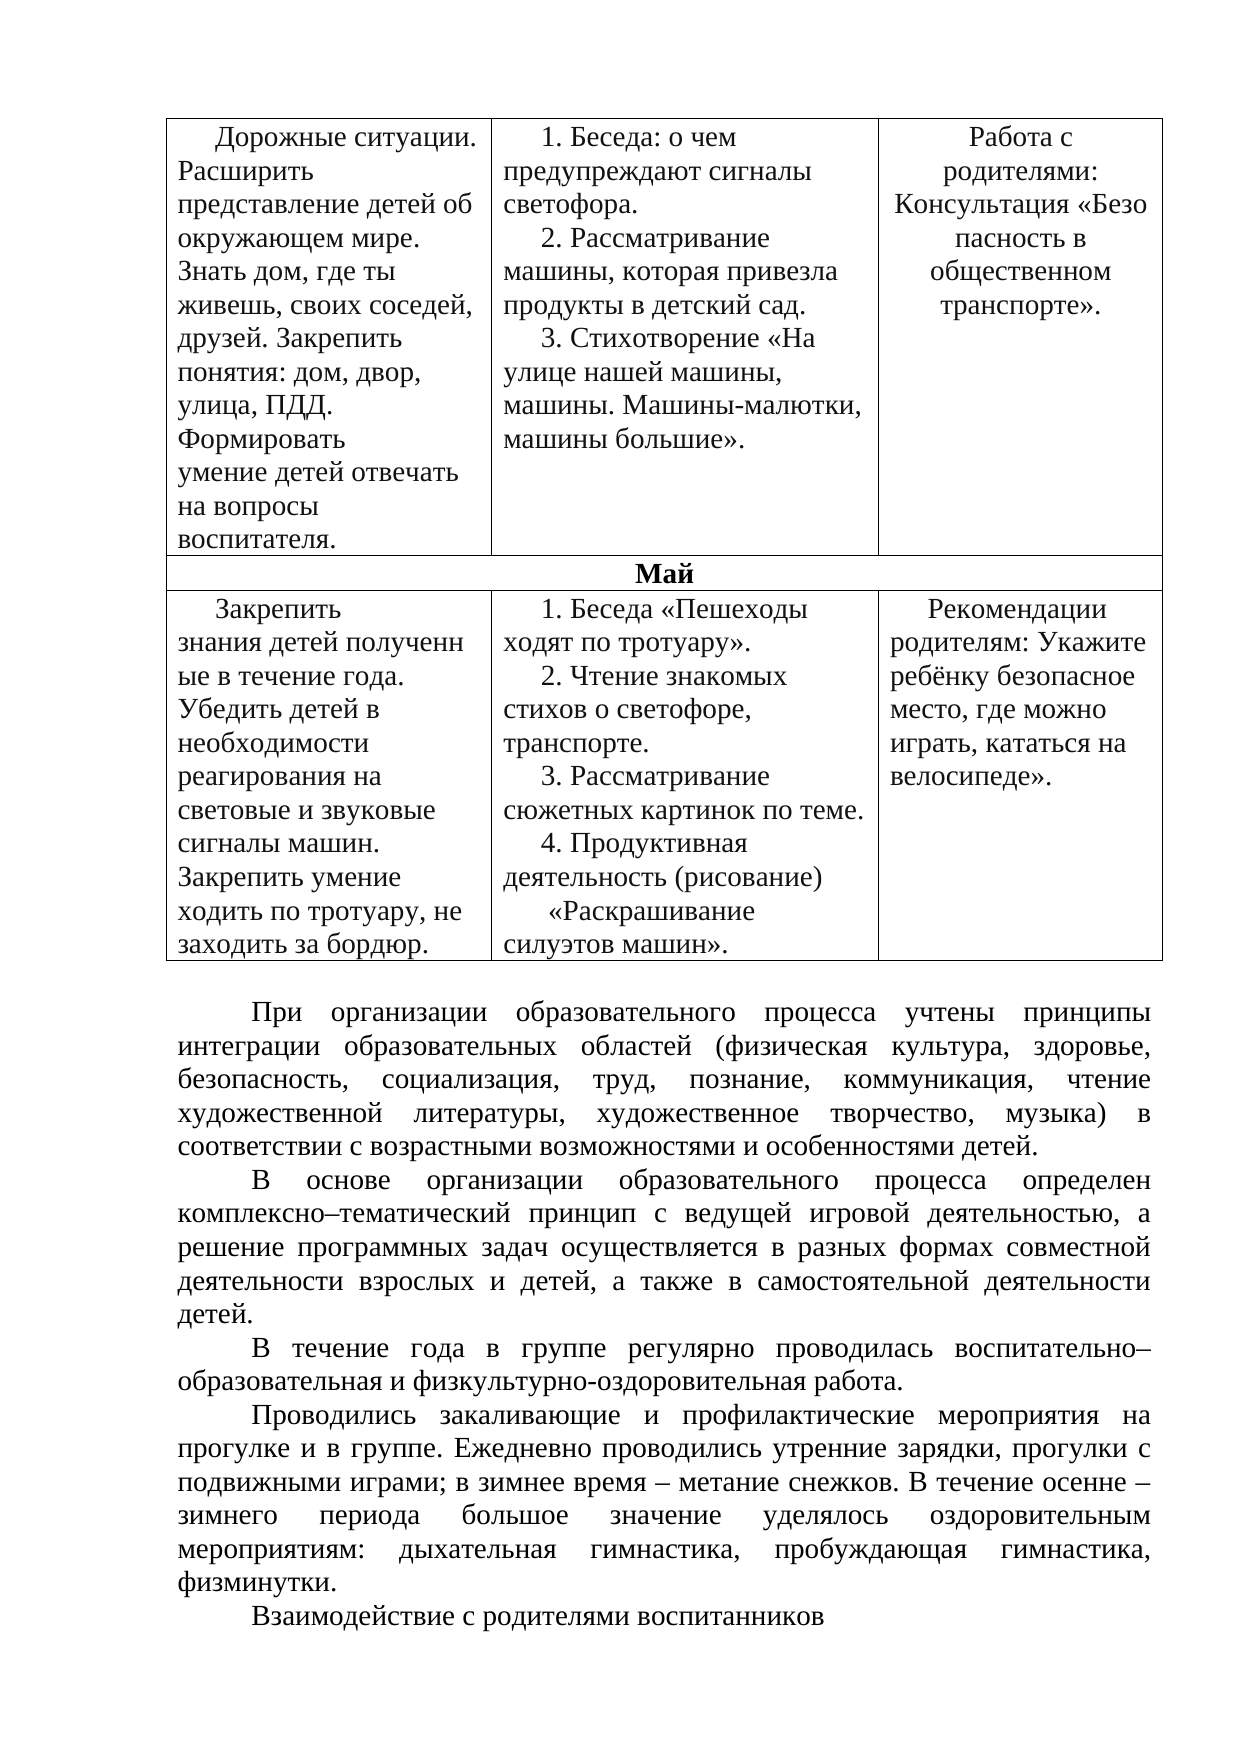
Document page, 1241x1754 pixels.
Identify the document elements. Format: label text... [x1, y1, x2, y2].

table_cell Рекомендации родителям: Укажите ребёнку безопасное место, где можно играть, кататься на велосипеде». [879, 591, 1162, 960]
table_cell 1. Беседа: о чем предупреждают сигналы светофора. 2. Рассматривание машины, которая привезла продукты в детский сад. 3. Стихотворение «На улице нашей машины, машины. Машины-малютки, машины большие». [492, 119, 878, 555]
text Взаимодействие с родителями воспитанников [177, 1598, 1152, 1632]
table_cell Работа с родителями: Консультация «Безопасность в общественном транспорте». [879, 119, 1162, 555]
table_cell 1. Беседа «Пешеходы ходят по тротуару». 2. Чтение знакомых стихов о светофоре, транспорте. 3. Рассматривание сюжетных картинок по теме. 4. Продуктивная деятельность (рисование) «Раскрашивание силуэтов машин». [492, 591, 878, 960]
text В течение года в группе регулярно проводилась воспитательно–образовательная и физкультурно-оздоровительная работа. [177, 1330, 1152, 1397]
table_cell Май [167, 556, 1162, 590]
text В основе организации образовательного процесса определен комплексно–тематический принцип с ведущей игровой деятельностью, а решение программных задач осуществляется в разных формах совместной деятельности взрослых и детей, а также в самостоятельной деятельности детей. [177, 1162, 1152, 1330]
table_cell Дорожные ситуации. Расширить представление детей об окружающем мире. Знать дом, где ты живешь, своих соседей, друзей. Закрепить понятия: дом, двор, улица, ПДД. Формировать умение детей отвечать на вопросы воспитателя. [167, 119, 491, 555]
text Проводились закаливающие и профилактические мероприятия на прогулке и в группе. Ежедневно проводились утренние зарядки, прогулки с подвижными играми; в зимнее время – метание снежков. В течение осенне – зимнего периода большое значение уделялось оздоровительным мероприятиям: дыхательная гимнастика, пробуждающая гимнастика, физминутки. [177, 1397, 1152, 1598]
table_cell Закрепить знания детей полученные в течение года. Убедить детей в необходимости реагирования на световые и звуковые сигналы машин. Закрепить умение ходить по тротуару, не заходить за бордюр. [167, 591, 491, 960]
text При организации образовательного процесса учтены принципы интеграции образовательных областей (физическая культура, здоровье, безопасность, социализация, труд, познание, коммуникация, чтение художественной литературы, художественное творчество, музыка) в соответствии с возрастными возможностями и особенностями детей. [177, 994, 1152, 1162]
